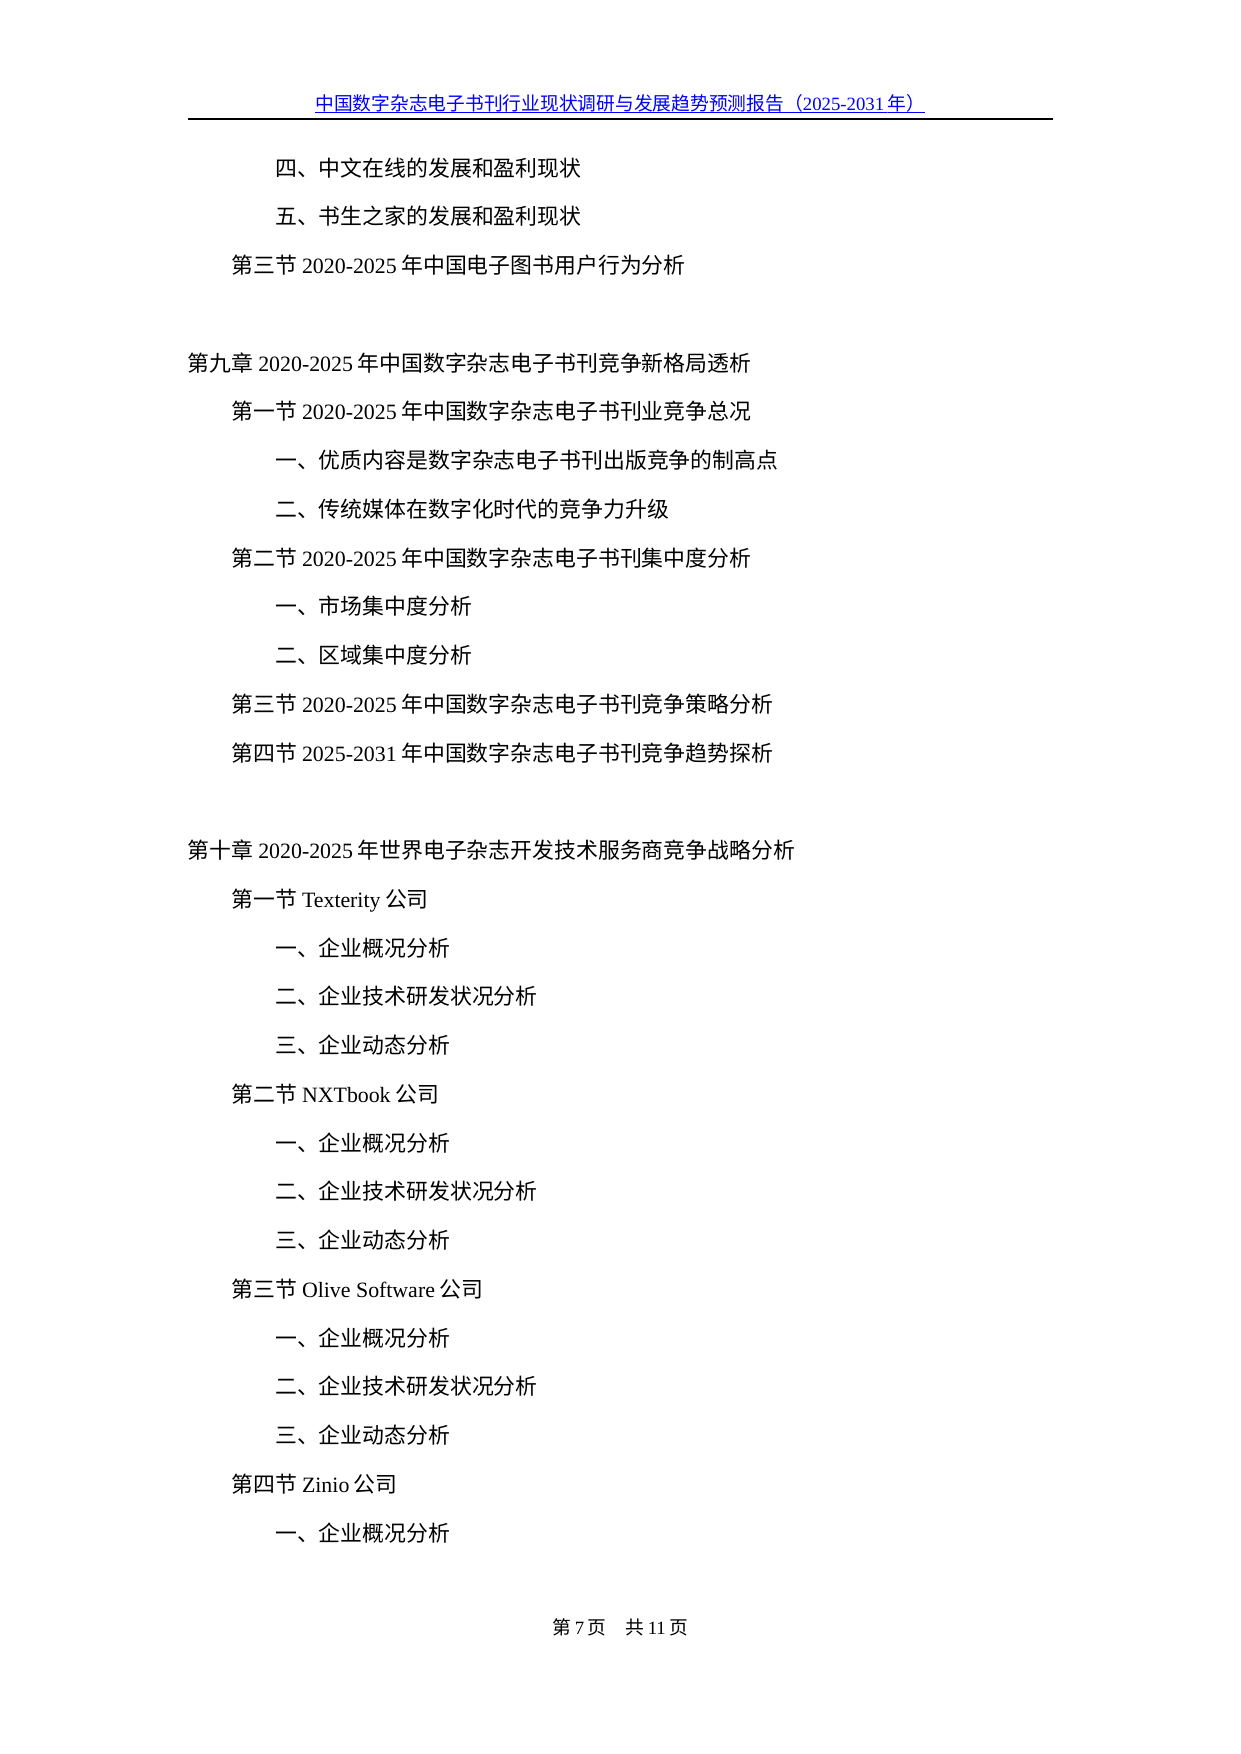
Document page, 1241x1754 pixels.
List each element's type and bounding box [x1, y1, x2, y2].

text [187, 150, 1053, 1548]
